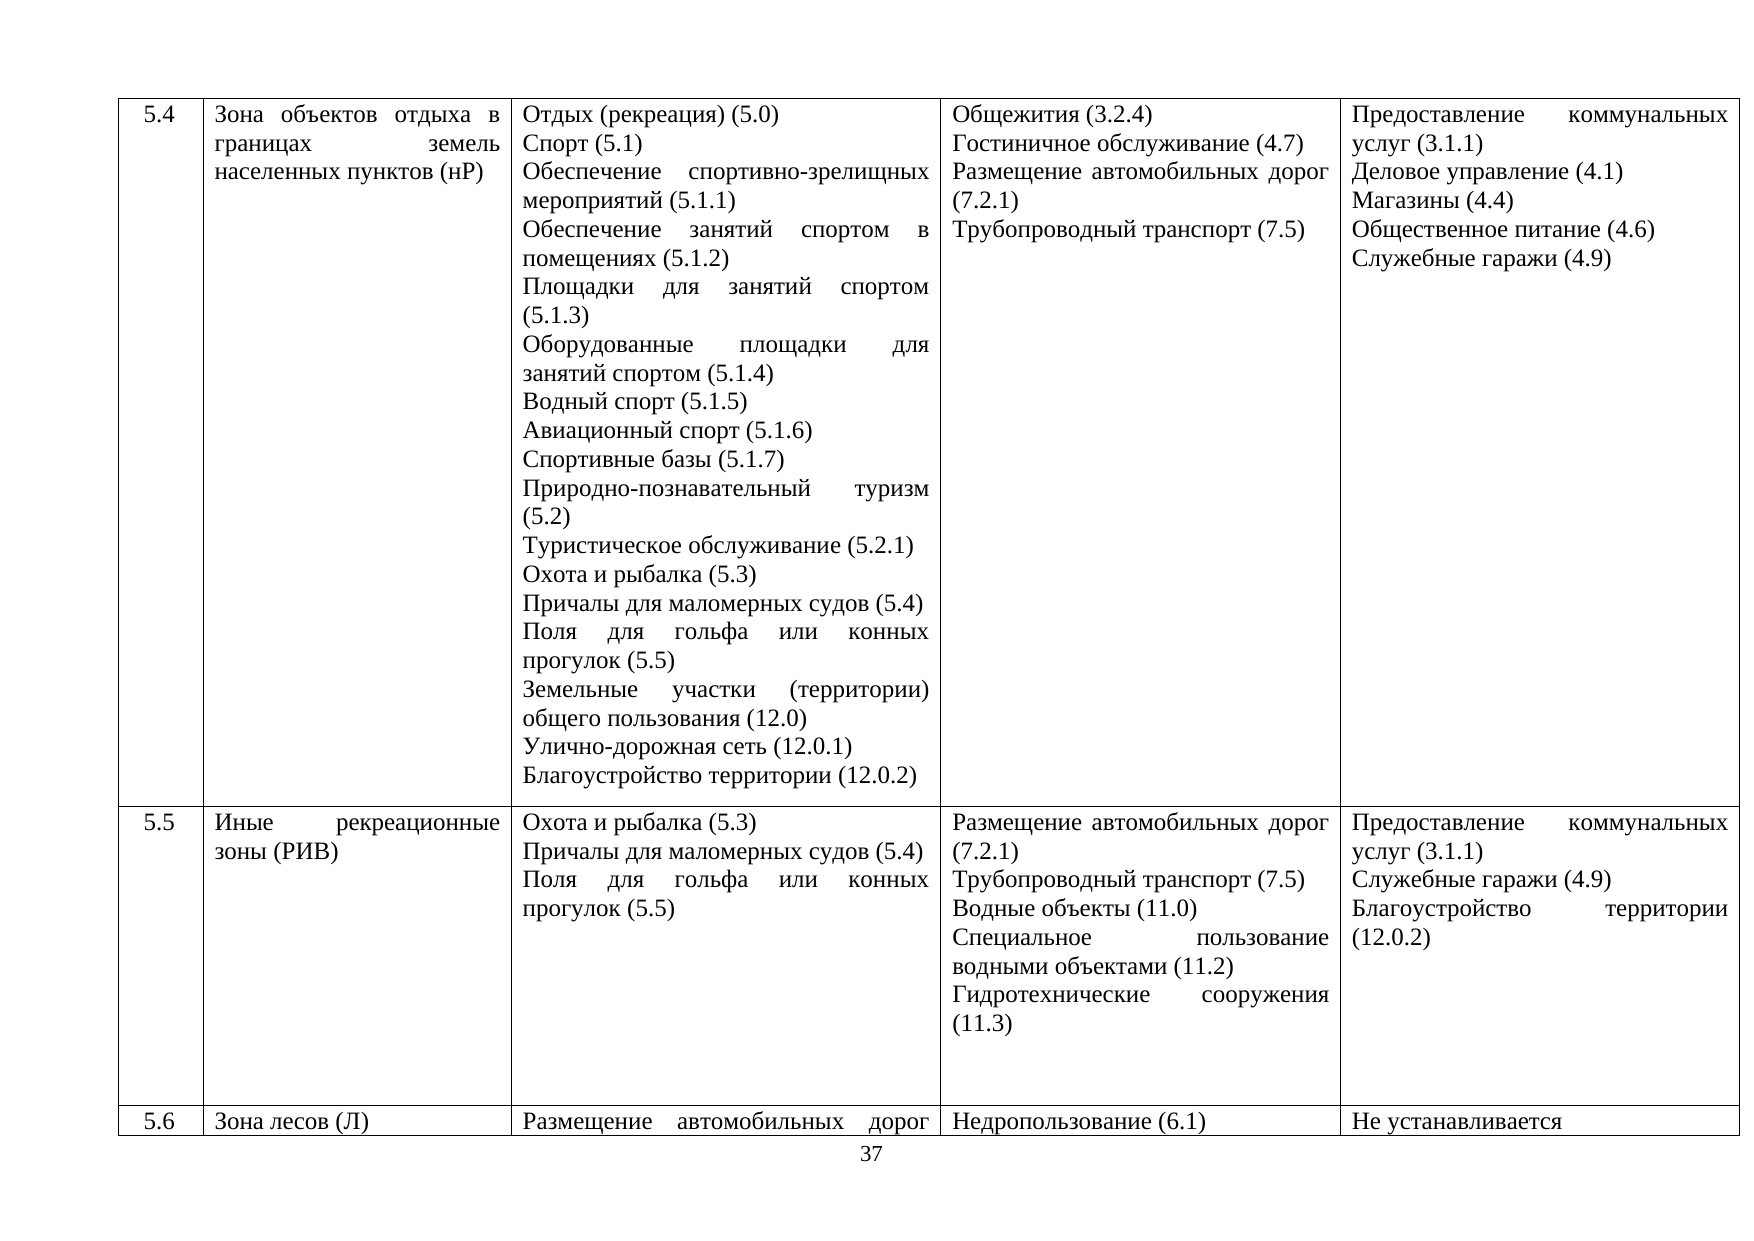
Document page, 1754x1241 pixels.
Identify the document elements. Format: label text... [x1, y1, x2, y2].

table_cell Общежития (3.2.4) Гостиничное обслуживание (4.7) Размещение автомобильных дорог (7.2.1) Трубопроводный транспорт (7.5) [941, 99, 1340, 806]
table_cell Зона лесов (Л) [204, 1106, 511, 1134]
table_cell [119, 1106, 203, 1134]
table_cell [512, 1106, 940, 1134]
table_cell Иные рекреационные зоны (РИВ) [204, 807, 511, 1105]
table_cell [119, 807, 203, 1105]
table_cell Предоставление коммунальных услуг (3.1.1) Служебные гаражи (4.9) Благоустройство территории (12.0.2) [1341, 807, 1739, 1105]
table_cell Размещение автомобильных дорог (7.2.1) Трубопроводный транспорт (7.5) Водные объекты (11.0) Специальное пользование водными объектами (11.2) Гидротехнические сооружения (11.3) [941, 807, 1340, 1105]
table_cell [119, 99, 203, 806]
table_cell Зона объектов отдыха в границах земель населенных пунктов (нР) [204, 99, 511, 806]
table_cell Охота и рыбалка (5.3) Причалы для маломерных судов (5.4) Поля для гольфа или конных прогулок (5.5) [512, 807, 940, 1105]
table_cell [941, 1106, 1340, 1134]
table_cell Отдых (рекреация) (5.0) Спорт (5.1) Обеспечение спортивно-зрелищных мероприятий (5.1.1) Обеспечение занятий спортом в помещениях (5.1.2) Площадки для занятий спортом (5.1.3) Оборудованные площадки для занятий спортом (5.1.4) Водный спорт (5.1.5) Авиационный спорт (5.1.6) Спортивные базы (5.1.7) Природно-познавательный туризм (5.2) Туристическое обслуживание (5.2.1) Охота и рыбалка (5.3) Причалы для маломерных судов (5.4) Поля для гольфа или конных прогулок (5.5) Земельные участки (территории) общего пользования (12.0) Улично-дорожная сеть (12.0.1) Благоустройство территории (12.0.2) [512, 99, 940, 806]
table_cell Не устанавливается [1341, 1106, 1739, 1134]
table_cell Предоставление коммунальных услуг (3.1.1) Деловое управление (4.1) Магазины (4.4) Общественное питание (4.6) Служебные гаражи (4.9) [1341, 99, 1739, 806]
